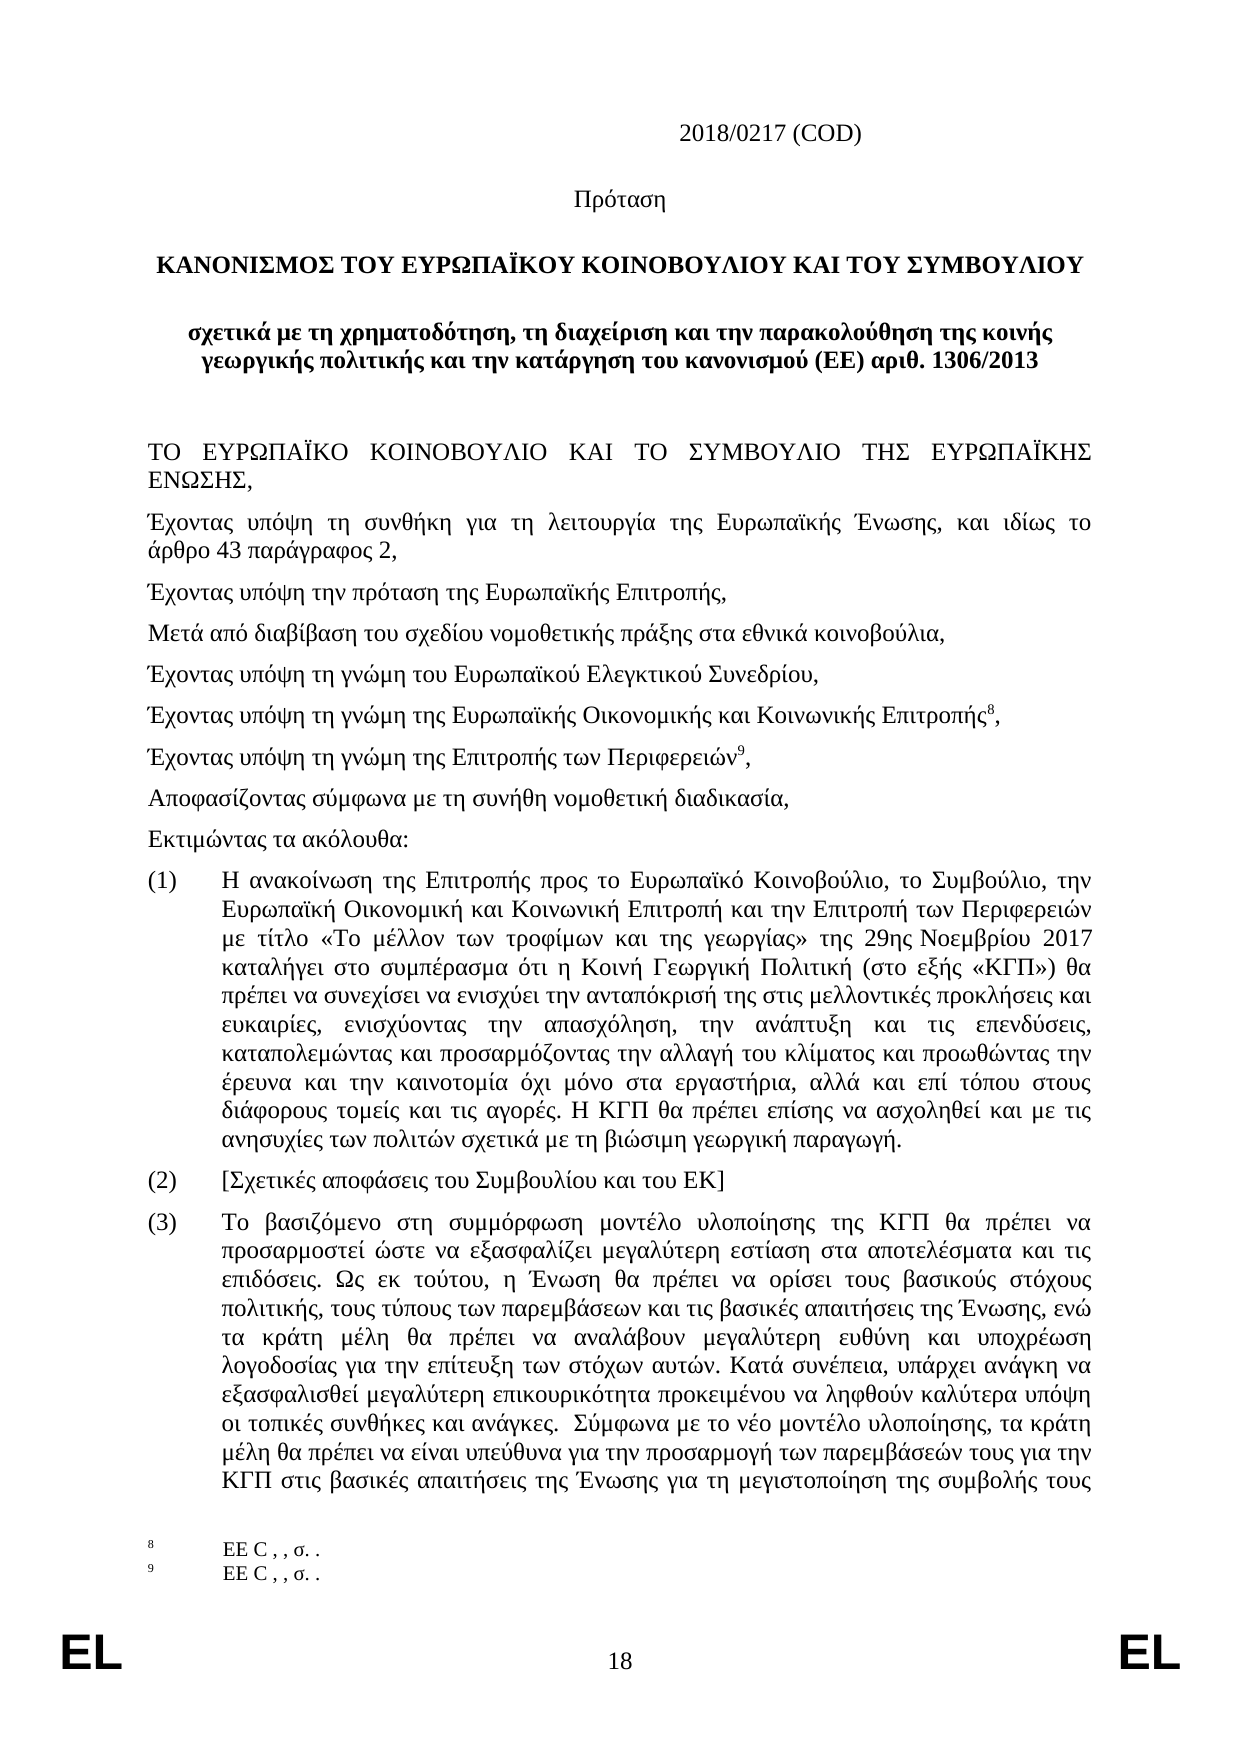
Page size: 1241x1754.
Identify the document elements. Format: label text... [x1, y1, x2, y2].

text ΤΟ ΕΥΡΩΠΑΪΚΟ ΚΟΙΝΟΒΟΥΛΙΟ ΚΑΙ ΤΟ ΣΥΜΒΟΥΛΙΟ ΤΗΣ ΕΥΡΩΠΑΪΚΗΣ ΕΝΩΣΗΣ, [148, 437, 1093, 494]
text (2) [Σχετικές αποφάσεις του Συμβουλίου και του ΕΚ] [148, 1166, 1093, 1194]
text 2018/0217 (COD) [679, 118, 1093, 147]
text (1) Η ανακοίνωση της Επιτροπής προς το Ευρωπαϊκό Κοινοβούλιο, το Συμβούλιο, την Ευρωπαϊκή Οικονομική και Κοινωνική Επιτροπή και την Επιτροπή των Περιφερειών με τίτλο «Το μέλλον των τροφίμων και της γεωργίας» της 29ης Νοεμβρίου 2017 καταλήγει στο συμπέρασμα ότι η Κοινή Γεωργική Πολιτική (στο εξής «ΚΓΠ») θα πρέπει να συνεχίσει να ενισχύει την ανταπόκρισή της στις μελλοντικές προκλήσεις και ευκαιρίες, ενισχύοντας την απασχόληση, την ανάπτυξη και τις επενδύσεις, καταπολεμώντας και προσαρμόζοντας την αλλαγή του κλίματος και προωθώντας την έρευνα και την καινοτομία όχι μόνο στα εργαστήρια, αλλά και επί τόπου στους διάφορους τομείς και τις αγορές. Η ΚΓΠ θα πρέπει επίσης να ασχοληθεί και με τις ανησυχίες των πολιτών σχετικά με τη βιώσιμη γεωργική παραγωγή. [148, 866, 1093, 1153]
text Εκτιμώντας τα ακόλουθα: [148, 824, 1093, 853]
text Έχοντας υπόψη τη συνθήκη για τη λειτουργία της Ευρωπαϊκής Ένωσης, και ιδίως το άρθρο 43 παράγραφος 2, [148, 507, 1093, 564]
text Πρόταση [148, 184, 1093, 213]
text Έχοντας υπόψη τη γνώμη της Επιτροπής των Περιφερειών, [148, 742, 1093, 771]
text Έχοντας υπόψη τη γνώμη του Ευρωπαϊκού Ελεγκτικού Συνεδρίου, [148, 659, 1093, 688]
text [148, 1207, 1093, 1494]
text σχετικά με τη χρηματοδότηση, τη διαχείριση και την παρακολούθηση της κοινής γεωργικής πολιτικής και την κατάργηση του κανονισμού (ΕΕ) αριθ. 1306/2013 [148, 317, 1093, 374]
text Μετά από διαβίβαση του σχεδίου νομοθετικής πράξης στα εθνικά κοινοβούλια, [148, 618, 1093, 647]
text Αποφασίζοντας σύμφωνα με τη συνήθη νομοθετική διαδικασία, [148, 783, 1093, 812]
text Έχοντας υπόψη την πρόταση της Ευρωπαϊκής Επιτροπής, [148, 577, 1093, 606]
text ΚΑΝΟΝΙΣΜΟΣ ΤΟΥ ΕΥΡΩΠΑΪΚΟΥ ΚΟΙΝΟΒΟΥΛΙΟΥ ΚΑΙ ΤΟΥ ΣΥΜΒΟΥΛΙΟΥ [148, 251, 1093, 279]
text Έχοντας υπόψη τη γνώμη της Ευρωπαϊκής Οικονομικής και Κοινωνικής Επιτροπής, [148, 701, 1093, 729]
